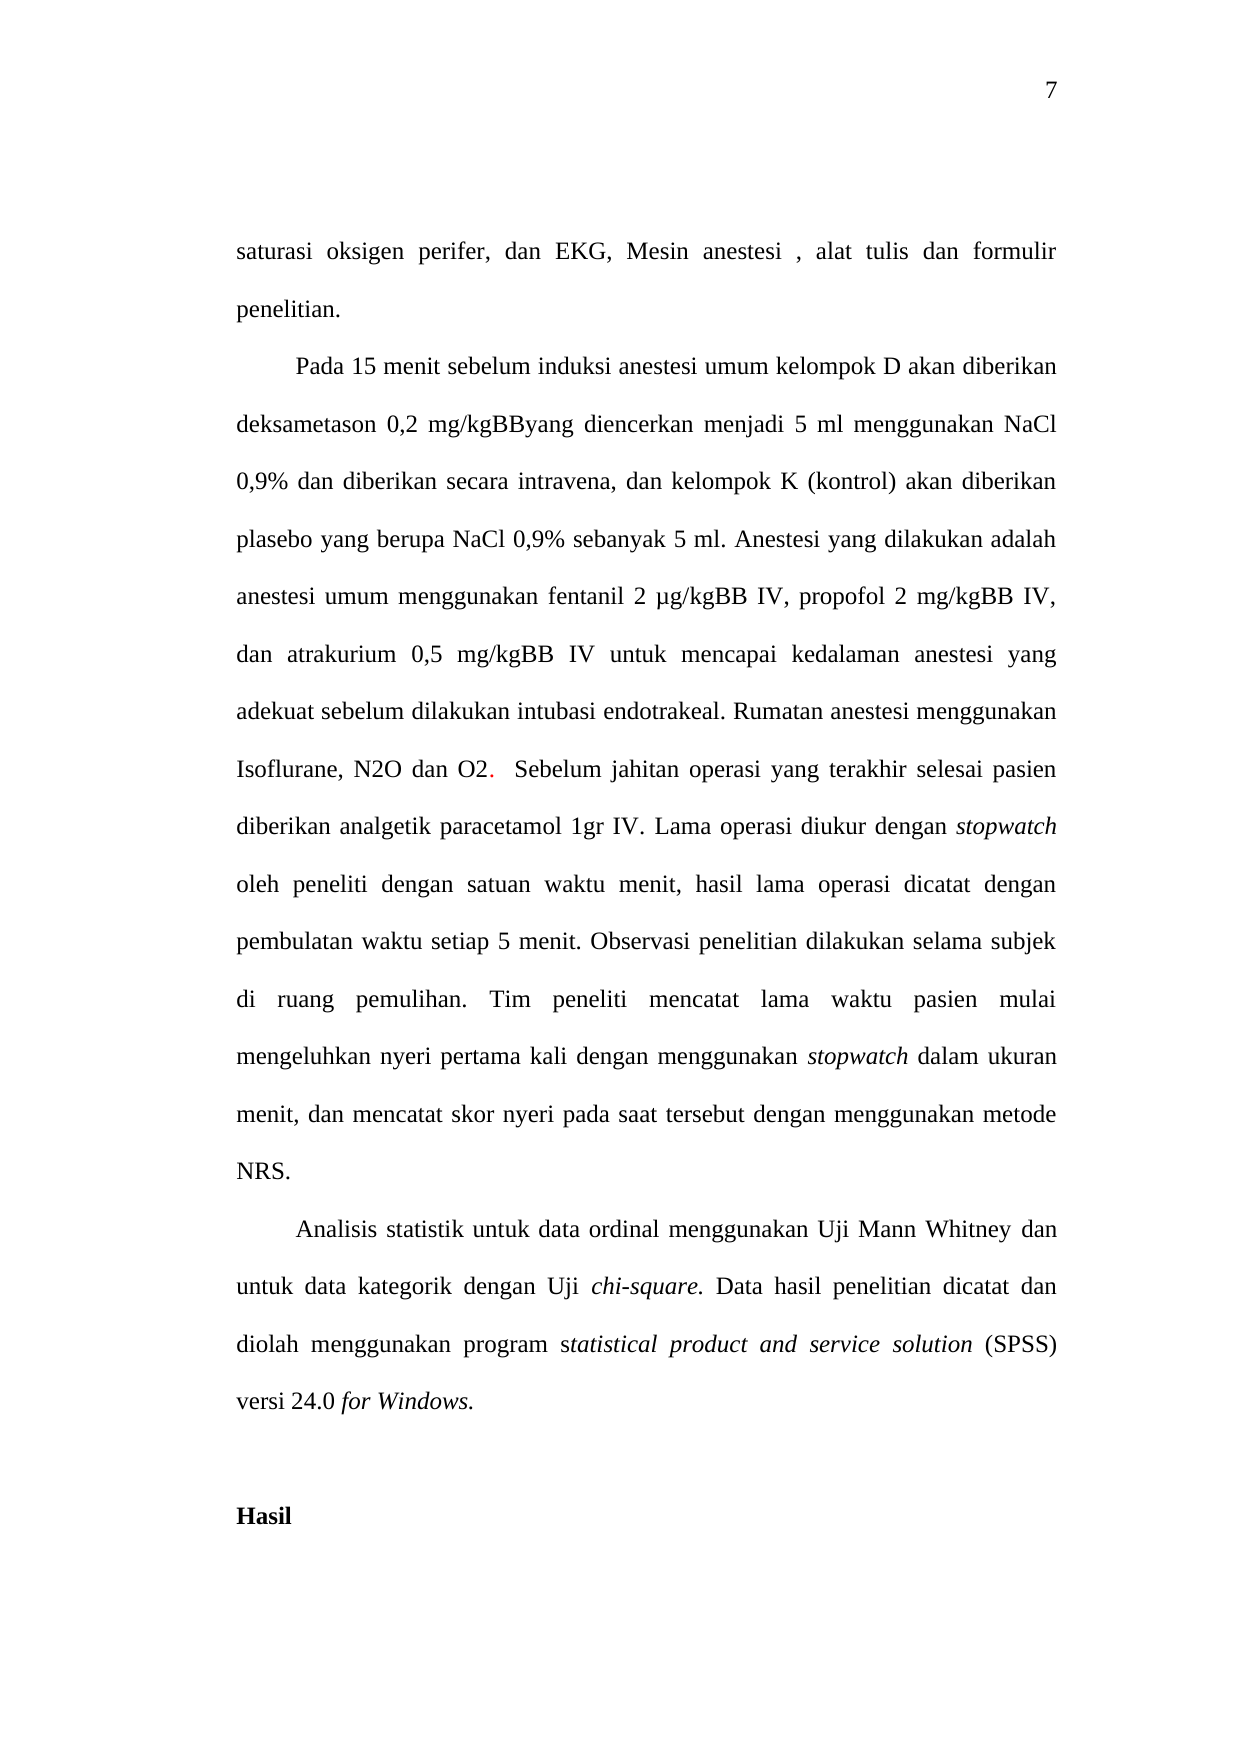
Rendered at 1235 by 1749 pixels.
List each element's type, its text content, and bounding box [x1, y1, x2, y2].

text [236, 236, 1057, 322]
text Hasil [236, 1501, 1057, 1530]
text Pada 15 menit sebelum induksi anestesi umum kelompok D akan diberikan deksametason 0,2 mg/kgBByang diencerkan menjadi 5 ml menggunakan NaCl 0,9% dan diberikan secara intravena, dan kelompok K (kontrol) akan diberikan plasebo yang berupa NaCl 0,9% sebanyak 5 ml. Anestesi yang dilakukan adalah anestesi umum menggunakan fentanil 2 µg/kgBB IV, propofol 2 mg/kgBB IV, dan atrakurium 0,5 mg/kgBB IV untuk mencapai kedalaman anestesi yang adekuat sebelum dilakukan intubasi endotrakeal. Rumatan anestesi menggunakan Isoflurane, N2O dan O2. Sebelum jahitan operasi yang terakhir selesai pasien diberikan analgetik paracetamol 1gr IV. Lama operasi diukur dengan stopwatch oleh peneliti dengan satuan waktu menit, hasil lama operasi dicatat dengan pembulatan waktu setiap 5 menit. Observasi penelitian dilakukan selama subjek di ruang pemulihan. Tim peneliti mencatat lama waktu pasien mulai mengeluhkan nyeri pertama kali dengan menggunakan stopwatch dalam ukuran menit, dan mencatat skor nyeri pada saat tersebut dengan menggunakan metode NRS. [236, 351, 1057, 1185]
text Analisis statistik untuk data ordinal menggunakan Uji Mann Whitney dan untuk data kategorik dengan Uji chi-square. Data hasil penelitian dicatat dan diolah menggunakan program statistical product and service solution (SPSS) versi 24.0 for Windows. [236, 1214, 1057, 1415]
